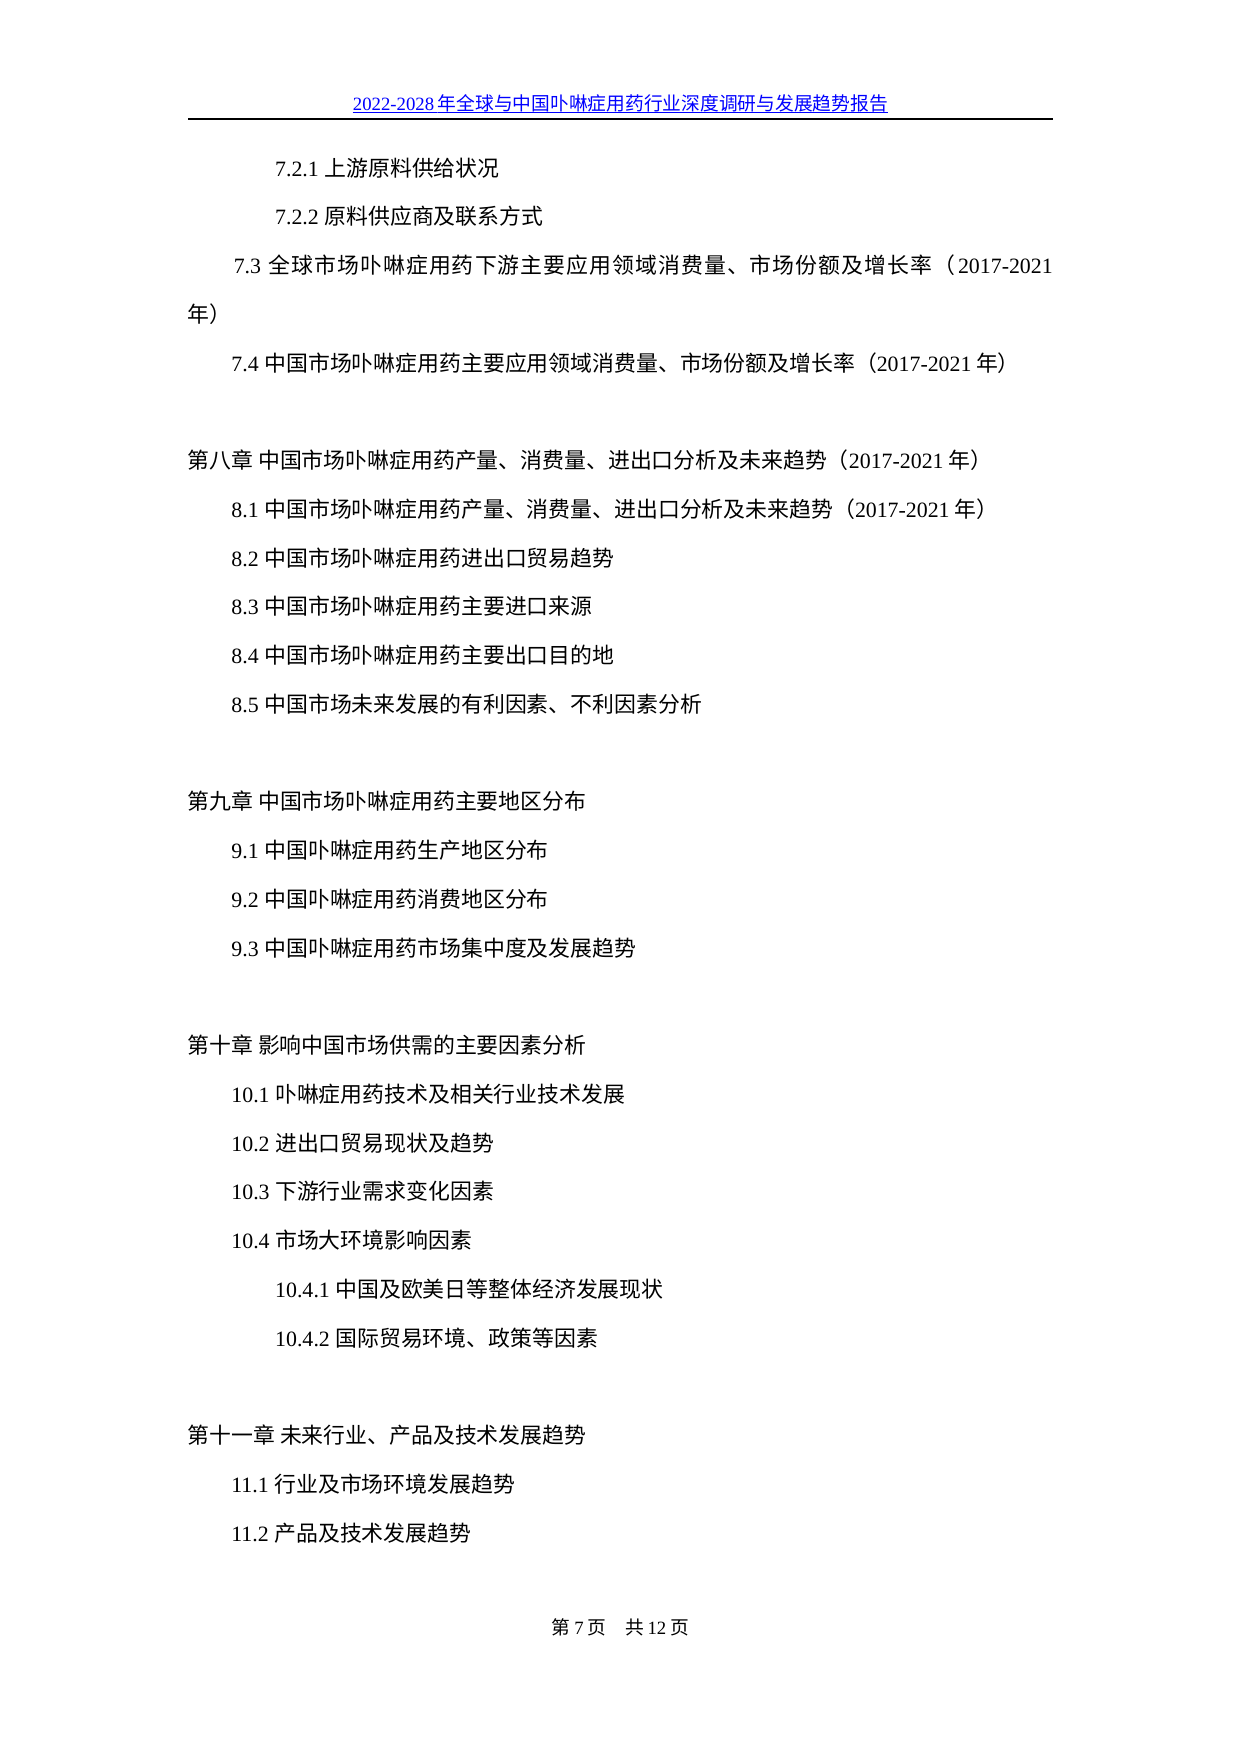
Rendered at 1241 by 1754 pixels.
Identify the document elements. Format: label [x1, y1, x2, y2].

text [187, 150, 1053, 1548]
